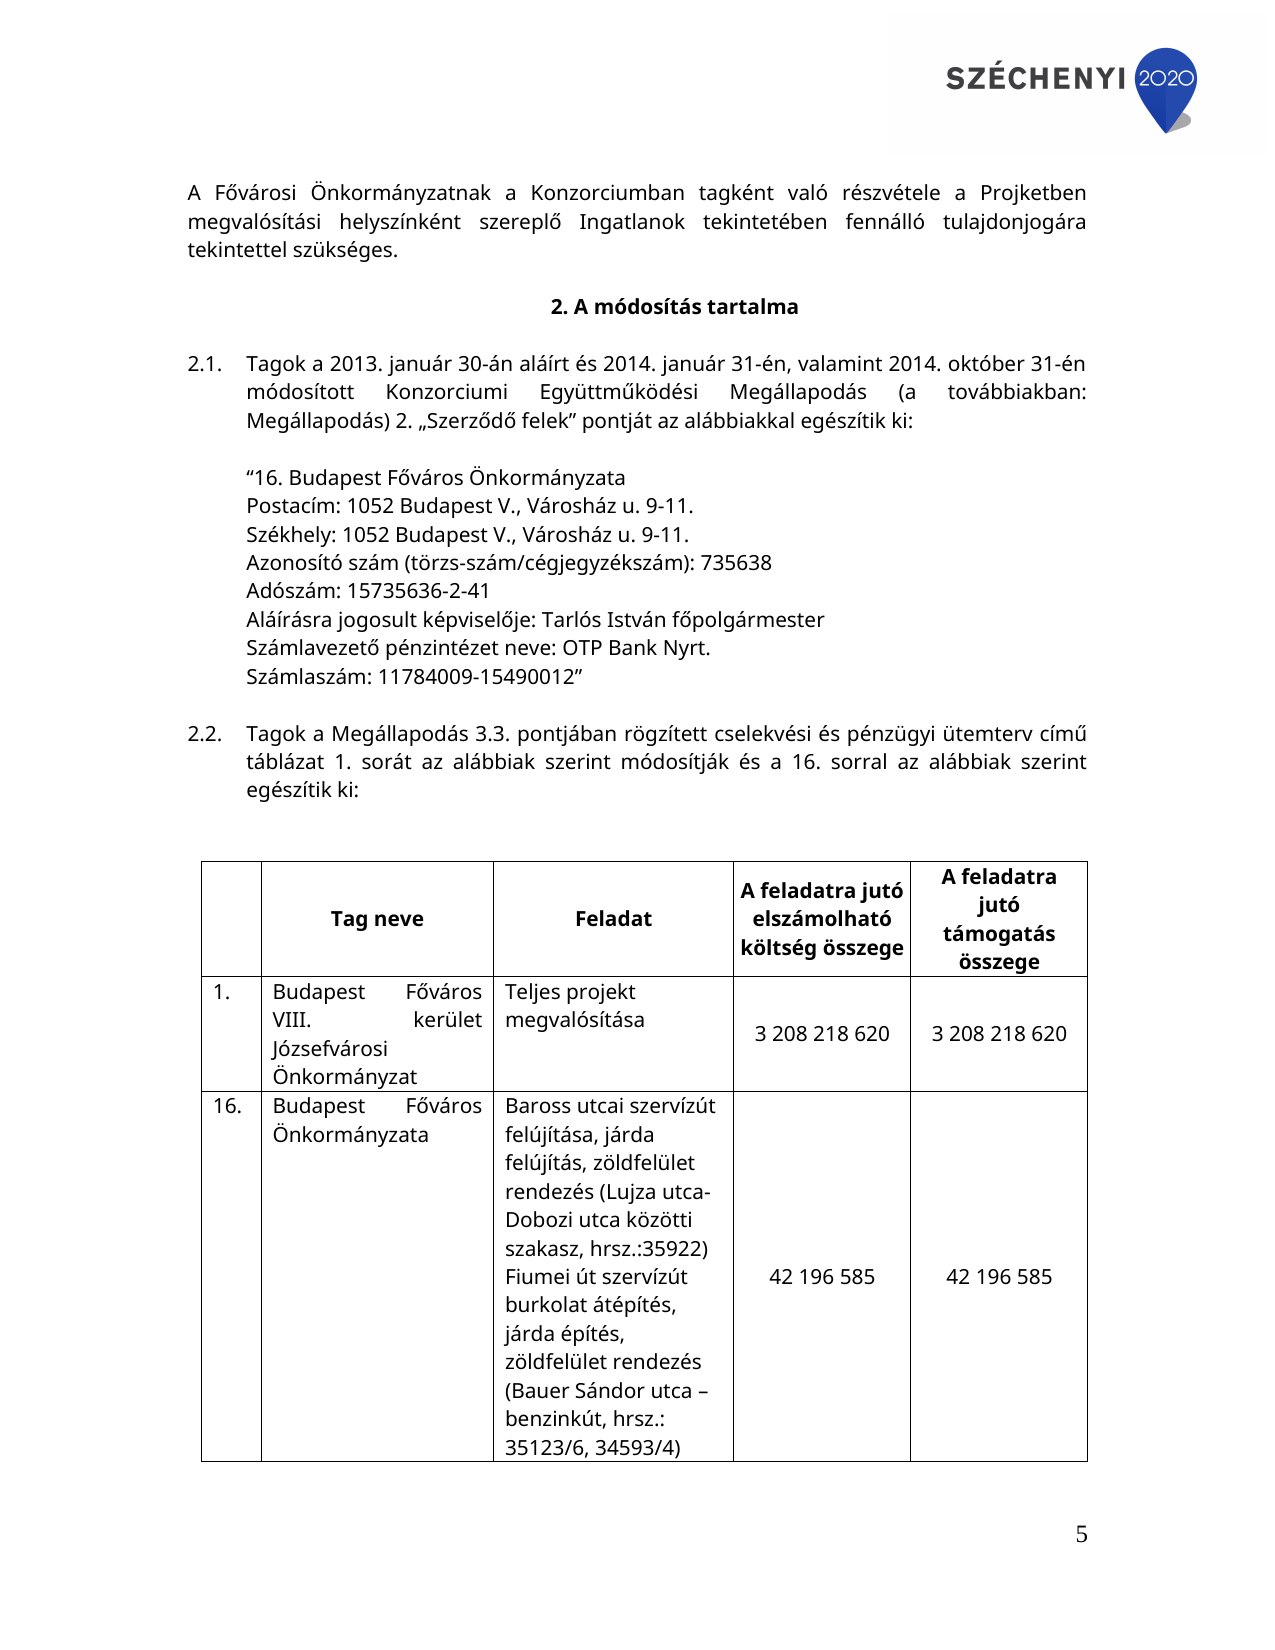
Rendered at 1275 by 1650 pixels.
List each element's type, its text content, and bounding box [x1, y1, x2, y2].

text Aláírásra jogosult képviselője: Tarlós István főpolgármester [246, 605, 1088, 633]
table_cell Budapest Főváros Önkormányzata [262, 1092, 493, 1461]
table_cell Baross utcai szervízút felújítása, járda felújítás, zöldfelület rendezés (Lujza utca-Dobozi utca közötti szakasz, hrsz.:35922) Fiumei út szervízút burkolat átépítés, járda építés, zöldfelület rendezés (Bauer Sándor utca – benzinkút, hrsz.: 35123/6, 34593/4) [494, 1092, 733, 1461]
list Tagok a 2013. január 30-án aláírt és 2014. január 31-én, valamint 2014. október 31-én módosított Konzorciumi Együttműködési Megállapodás (a továbbiakban: Megállapodás) 2. „Szerződő felek” pontját az alábbiakkal egészítik ki: [187, 349, 1088, 434]
list Tagok a Megállapodás 3.3. pontjában rögzített cselekvési és pénzügyi ütemterv című táblázat 1. sorát az alábbiak szerint módosítják és a 16. sorral az alábbiak szerint egészítik ki: [187, 719, 1088, 804]
table_header [202, 862, 261, 976]
table_header A feladatra jutó elszámolható költség összege [734, 862, 910, 976]
picture [885, 11, 1267, 155]
table_header A feladatra jutó támogatás összege [911, 862, 1087, 976]
text Azonosító szám (törzs-szám/cégjegyzékszám): 735638 [246, 548, 1088, 577]
text “16. Budapest Főváros Önkormányzata [246, 463, 1088, 491]
table_cell 42 196 585 [911, 1092, 1087, 1461]
table_cell 42 196 585 [734, 1092, 910, 1461]
table_cell Budapest Főváros VIII. kerület Józsefvárosi Önkormányzat [262, 977, 493, 1091]
list 2. A módosítás tartalma [262, 292, 1088, 321]
table_cell 3 208 218 620 [734, 977, 910, 1091]
text Számlavezető pénzintézet neve: OTP Bank Nyrt. [246, 633, 1088, 662]
text Postacím: 1052 Budapest V., Városház u. 9-11. [246, 491, 1088, 520]
text Adószám: 15735636-2-41 [246, 577, 1088, 605]
text A Fővárosi Önkormányzatnak a Konzorciumban tagként való részvétele a Projketben megvalósítási helyszínként szereplő Ingatlanok tekintetében fennálló tulajdonjogára tekintettel szükséges. [187, 178, 1088, 264]
table_cell 1. [202, 977, 261, 1091]
table_header Tag neve [262, 862, 493, 976]
text Számlaszám: 11784009-15490012” [246, 662, 1088, 690]
table_header Feladat [494, 862, 733, 976]
table_cell 16. [202, 1092, 261, 1461]
table_cell Teljes projekt megvalósítása [494, 977, 733, 1091]
table_cell 3 208 218 620 [911, 977, 1087, 1091]
text Székhely: 1052 Budapest V., Városház u. 9-11. [246, 520, 1088, 548]
